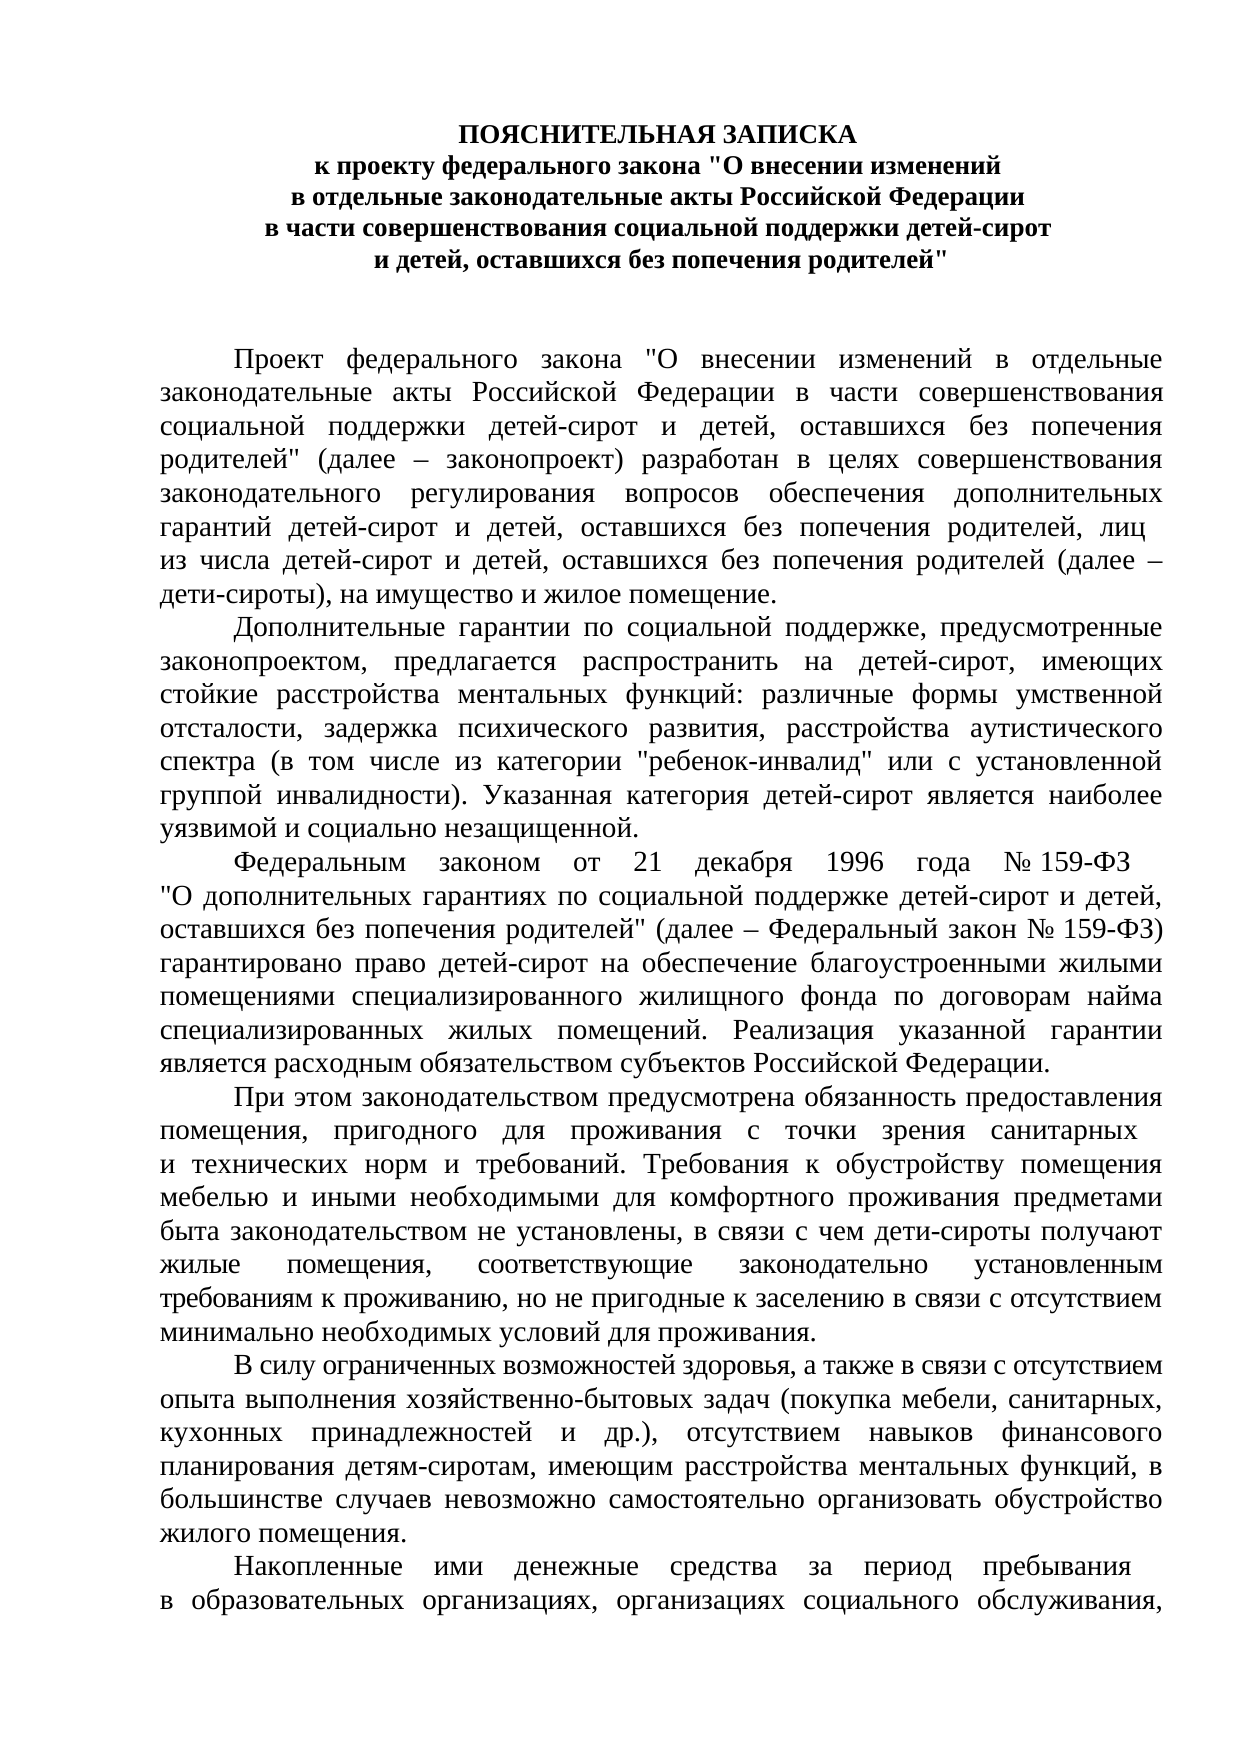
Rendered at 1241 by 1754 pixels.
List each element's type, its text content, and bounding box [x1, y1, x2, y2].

text Федеральным законом от 21 декабря 1996 года № 159-ФЗ "О дополнительных гарантиях по социальной поддержке детей-сирот и детей, оставшихся без попечения родителей" (далее – Федеральный закон № 159-ФЗ) гарантировано право детей-сирот на обеспечение благоустроенными жилыми помещениями специализированного жилищного фонда по договорам найма специализированных жилых помещений. Реализация указанной гарантии является расходным обязательством субъектов Российской Федерации. [159, 844, 1163, 1079]
text При этом законодательством предусмотрена обязанность предоставления помещения, пригодного для проживания с точки зрения санитарных и технических норм и требований. Требования к обустройству помещения мебелью и иными необходимыми для комфортного проживания предметами быта законодательством не установлены, в связи с чем дети-сироты получают жилые помещения, соответствующие законодательно установленным требованиям к проживанию, но не пригодные к заселению в связи с отсутствием минимально необходимых условий для проживания. [159, 1079, 1163, 1347]
text ПОЯСНИТЕЛЬНАЯ ЗАПИСКА к проекту федерального закона "О внесении изменений в отдельные законодательные акты Российской Федерации в части совершенствования социальной поддержки детей-сирот и детей, оставшихся без попечения родителей" [159, 118, 1163, 274]
text В силу ограниченных возможностей здоровья, а также в связи с отсутствием опыта выполнения хозяйственно-бытовых задач (покупка мебели, санитарных, кухонных принадлежностей и др.), отсутствием навыков финансового планирования детям-сиротам, имеющим расстройства ментальных функций, в большинстве случаев невозможно самостоятельно организовать обустройство жилого помещения. [159, 1347, 1163, 1548]
text Проект федерального закона "О внесении изменений в отдельные законодательные акты Российской Федерации в части совершенствования социальной поддержки детей-сирот и детей, оставшихся без попечения родителей" (далее – законопроект) разработан в целях совершенствования законодательного регулирования вопросов обеспечения дополнительных гарантий детей-сирот и детей, оставшихся без попечения родителей, лиц из числа детей-сирот и детей, оставшихся без попечения родителей (далее – дети-сироты), на имущество и жилое помещение. [159, 341, 1163, 609]
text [159, 1548, 1163, 1616]
text Дополнительные гарантии по социальной поддержке, предусмотренные законопроектом, предлагается распространить на детей-сирот, имеющих стойкие расстройства ментальных функций: различные формы умственной отсталости, задержка психического развития, расстройства аутистического спектра (в том числе из категории "ребенок-инвалид" или с установленной группой инвалидности). Указанная категория детей-сирот является наиболее уязвимой и социально незащищенной. [159, 609, 1163, 844]
